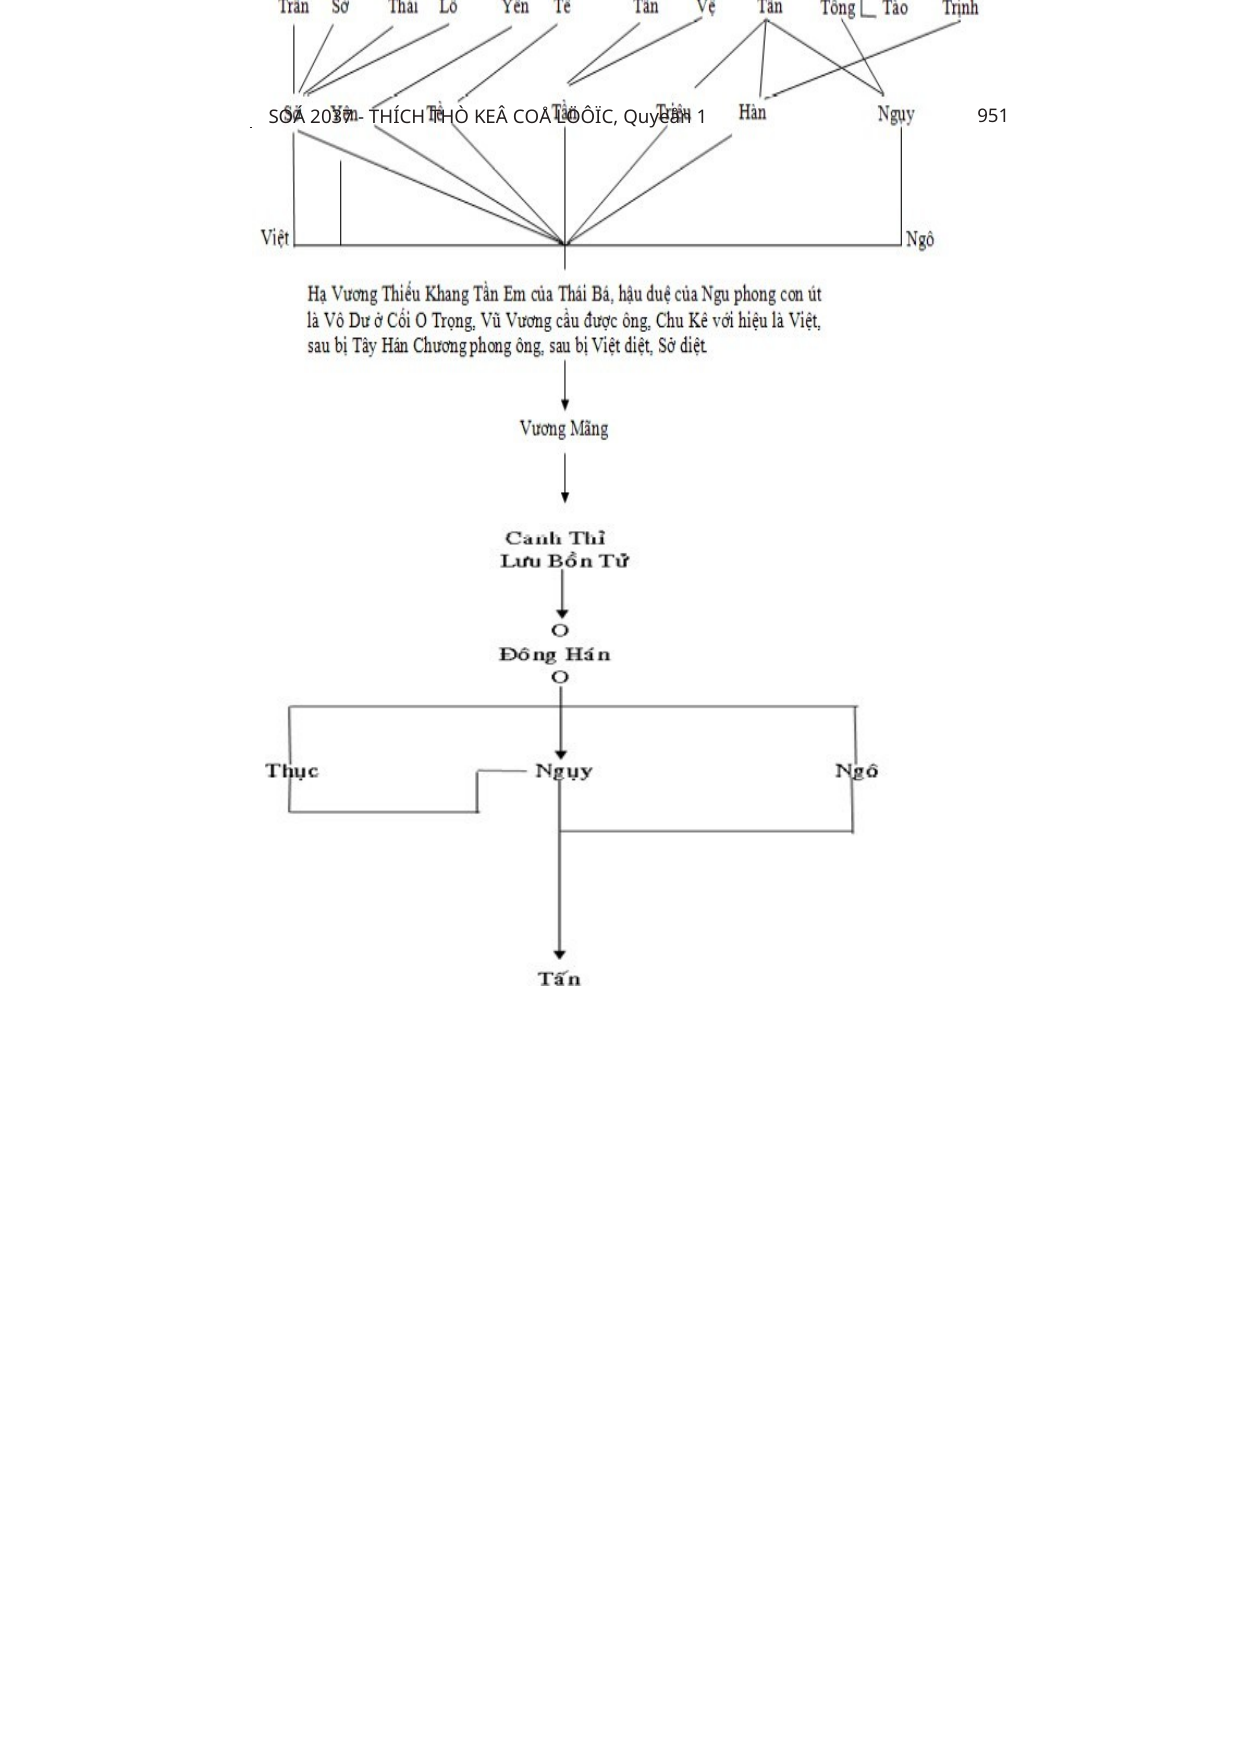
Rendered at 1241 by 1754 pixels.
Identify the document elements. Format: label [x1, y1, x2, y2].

picture [265, 523, 889, 986]
picture [252, 0, 989, 516]
